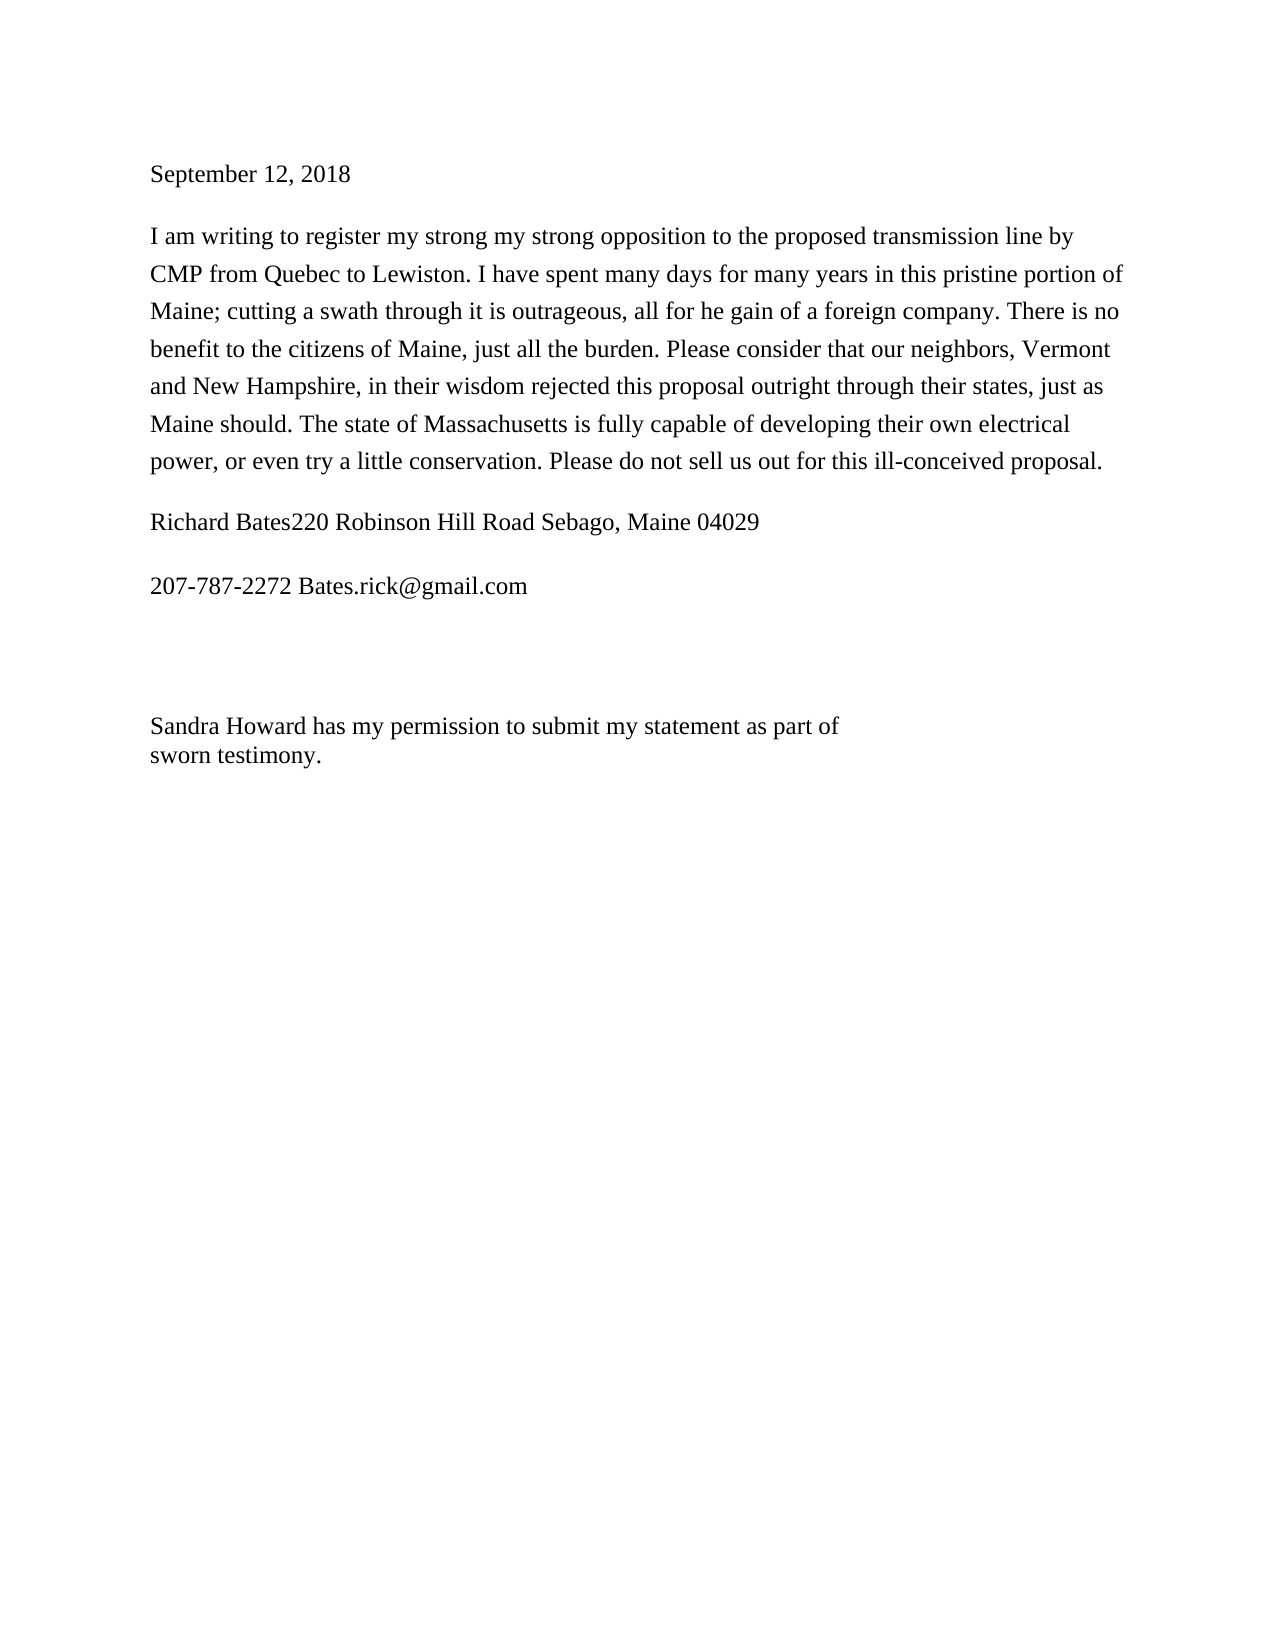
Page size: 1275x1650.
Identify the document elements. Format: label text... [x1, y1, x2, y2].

text I am writing to register my strong my strong opposition to the proposed transmission line by CMP from Quebec to Lewiston. I have spent many days for many years in this pristine portion of Maine; cutting a swath through it is outrageous, all for he gain of a foreign company. There is no benefit to the citizens of Maine, just all the burden. Please consider that our neighbors, Vermont and New Hampshire, in their wisdom rejected this proposal outright through their states, just as Maine should. The state of Massachusetts is fully capable of developing their own electrical power, or even try a little conservation. Please do not sell us out for this ill-conceived proposal. [150, 212, 1125, 475]
text Sandra Howard has my permission to submit my statement as part of sworn testimony. [150, 711, 1125, 769]
text 207-787-2272 Bates.rick@gmail.com [150, 562, 1125, 600]
text September 12, 2018 [150, 150, 1125, 187]
text Richard Bates 220 Robinson Hill Road Sebago, Maine 04029 [150, 500, 1125, 537]
